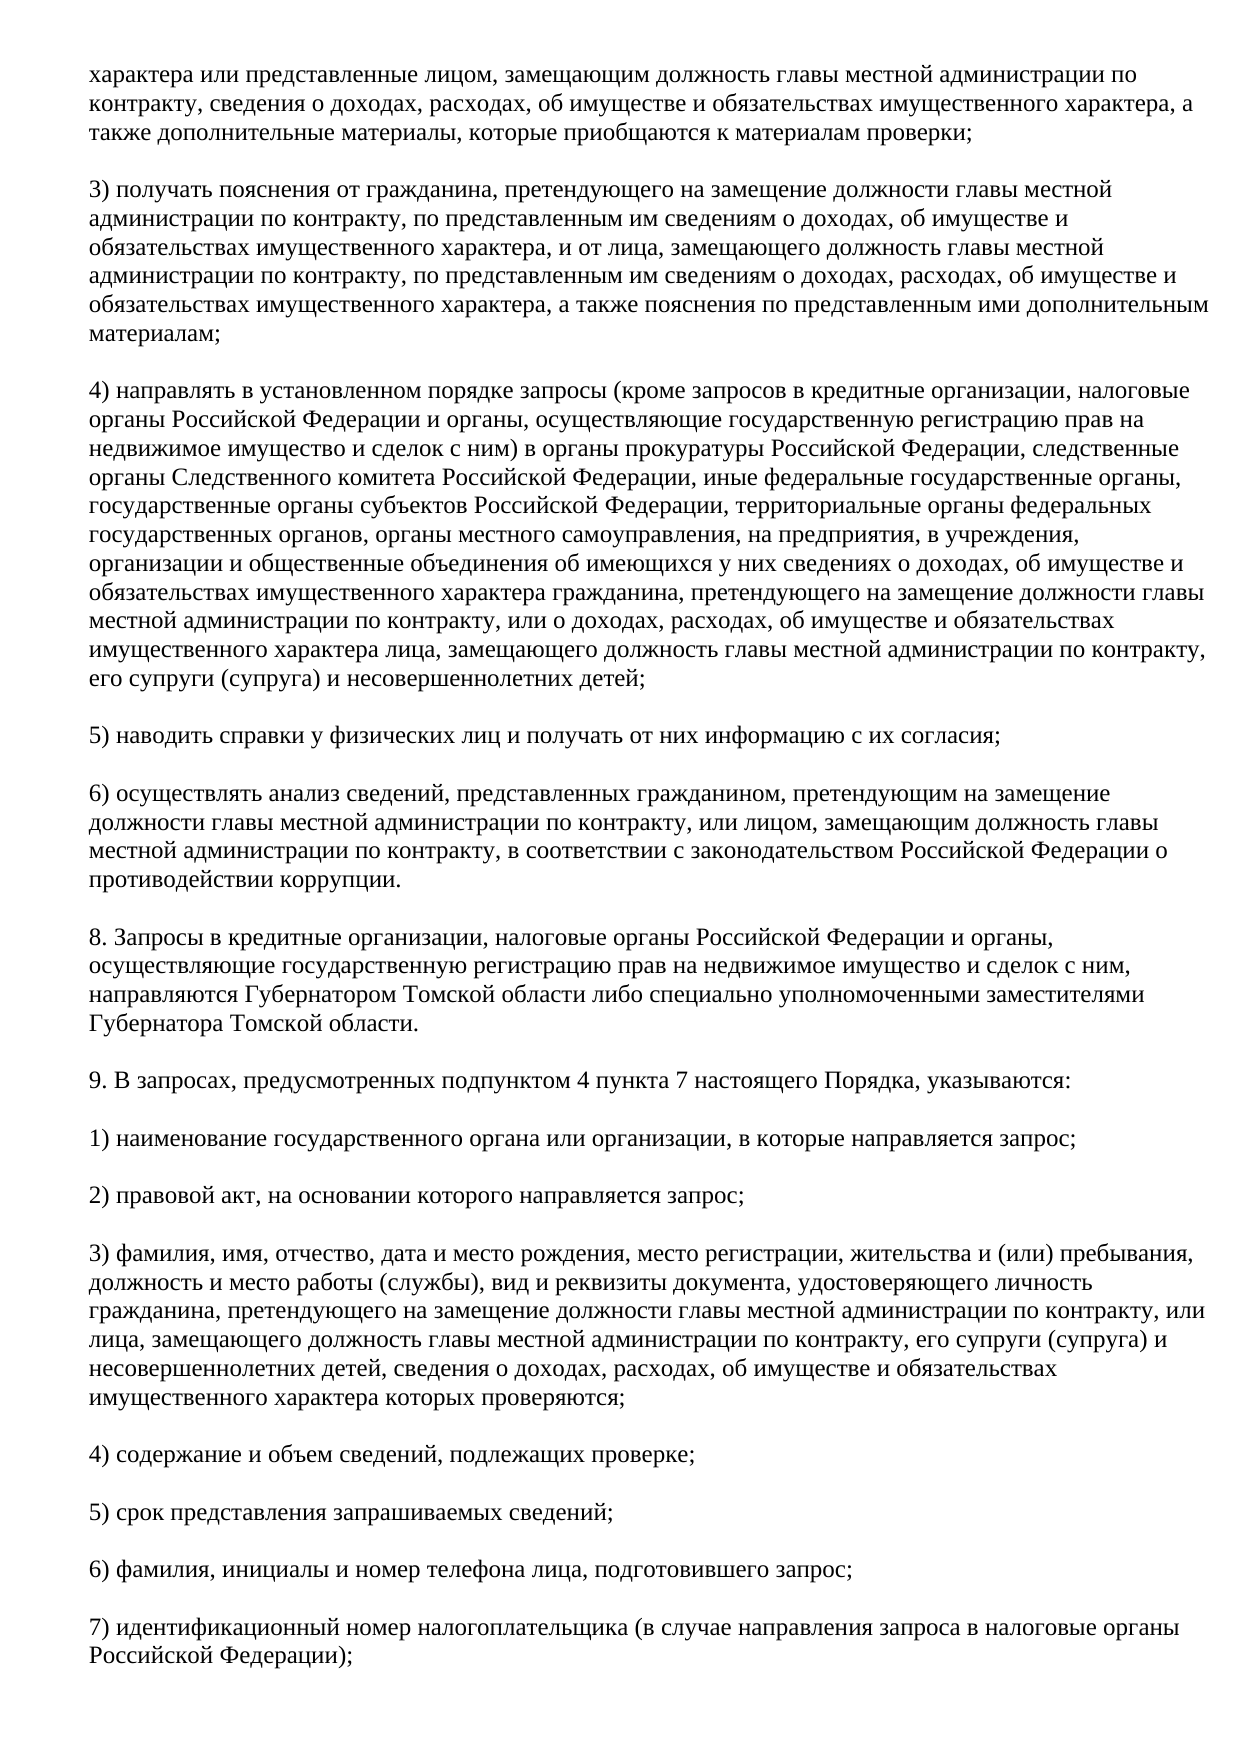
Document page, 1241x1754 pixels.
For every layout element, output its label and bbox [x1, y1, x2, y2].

text [89, 59, 1211, 1669]
